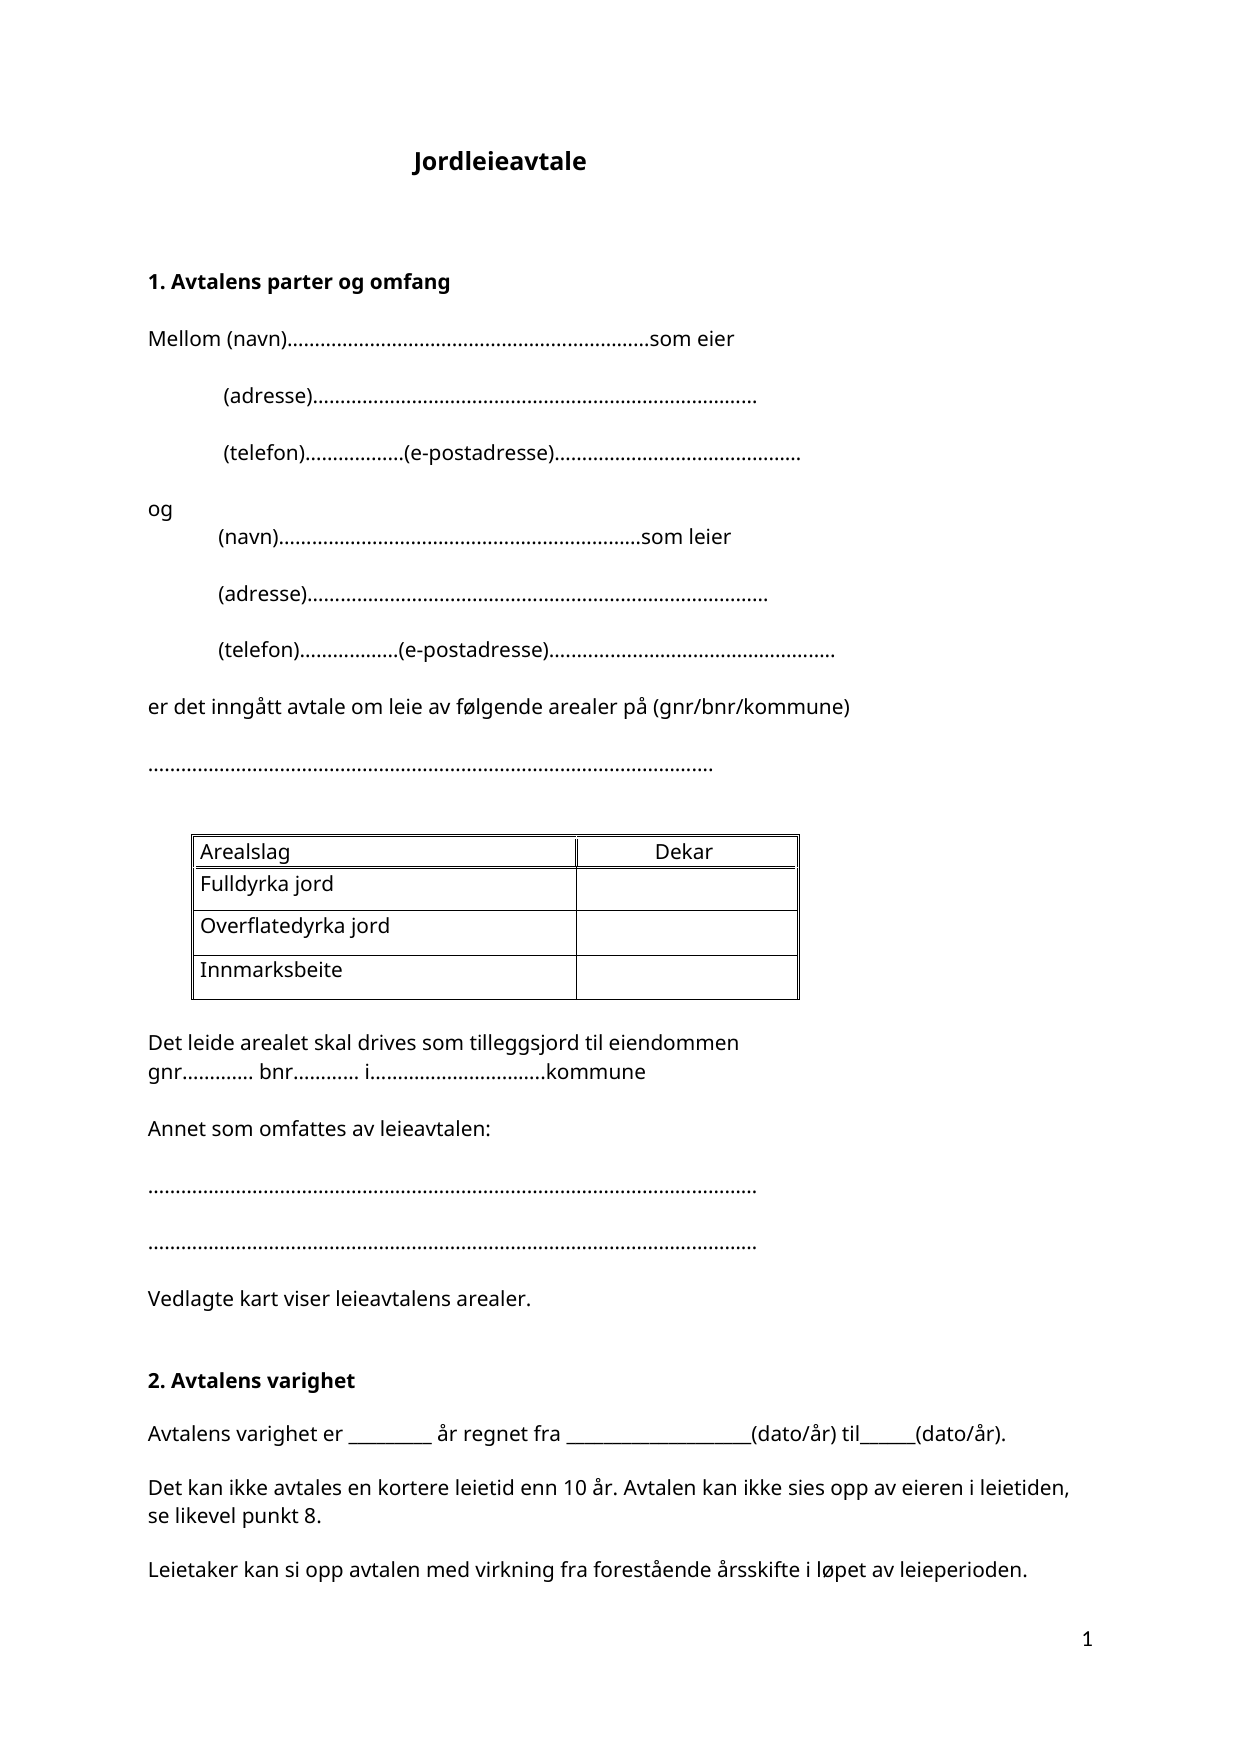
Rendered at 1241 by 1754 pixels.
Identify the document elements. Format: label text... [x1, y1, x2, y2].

table_cell [577, 911, 797, 954]
text Vedlagte kart viser leieavtalens arealer. [148, 1284, 1092, 1312]
text og [148, 494, 1092, 522]
table_cell Innmarksbeite [194, 956, 576, 999]
text (adresse)………………………………………………………………………… [148, 579, 1092, 607]
text Leietaker kan si opp avtalen med virkning fra forestående årsskifte i løpet av leieperioden. [148, 1555, 1092, 1583]
table_header Arealslag [193, 835, 577, 866]
subtitle Jordleieavtale [148, 143, 1092, 177]
text ………………………………………………………………………………………………… [148, 1171, 1092, 1227]
table_cell Overflatedyrka jord [194, 911, 576, 954]
text (adresse)……………………………………………………………………… [148, 381, 1092, 409]
text Det kan ikke avtales en kortere leietid enn 10 år. Avtalen kan ikke sies opp av eieren i leietiden, se likevel punkt 8. [148, 1473, 1092, 1530]
text Det leide arealet skal drives som tilleggsjord til eiendommen [148, 1028, 1092, 1057]
text er det inngått avtale om leie av følgende arealer på (gnr/bnr/kommune) [148, 692, 1092, 720]
text (navn)…………………………………………………………som leier [148, 522, 1092, 551]
text Annet som omfattes av leieavtalen: [148, 1114, 1092, 1142]
text (telefon)………………(e-postadresse)……………………………………… [148, 438, 1092, 466]
text …………………………………………………………………………………………. [148, 749, 1092, 777]
text 1. Avtalens parter og omfang [148, 267, 1092, 296]
text gnr…………. bnr………… i…………………………..kommune [148, 1057, 1092, 1085]
text ………………………………………………………………………………………………… [148, 1227, 1092, 1256]
table_cell [577, 866, 797, 910]
table_header Dekar [577, 837, 797, 866]
text Avtalens varighet er _________ år regnet fra ____________________(dato/år) til______(dato/år). [148, 1419, 1092, 1448]
table_cell Fulldyrka jord [194, 866, 576, 910]
text Mellom (navn)…………………………………………………………som eier [148, 324, 1092, 353]
table_cell [577, 956, 797, 999]
text 2. Avtalens varighet [148, 1366, 1092, 1394]
text (telefon)………………(e-postadresse)…..............…………………………….. [148, 635, 1092, 664]
